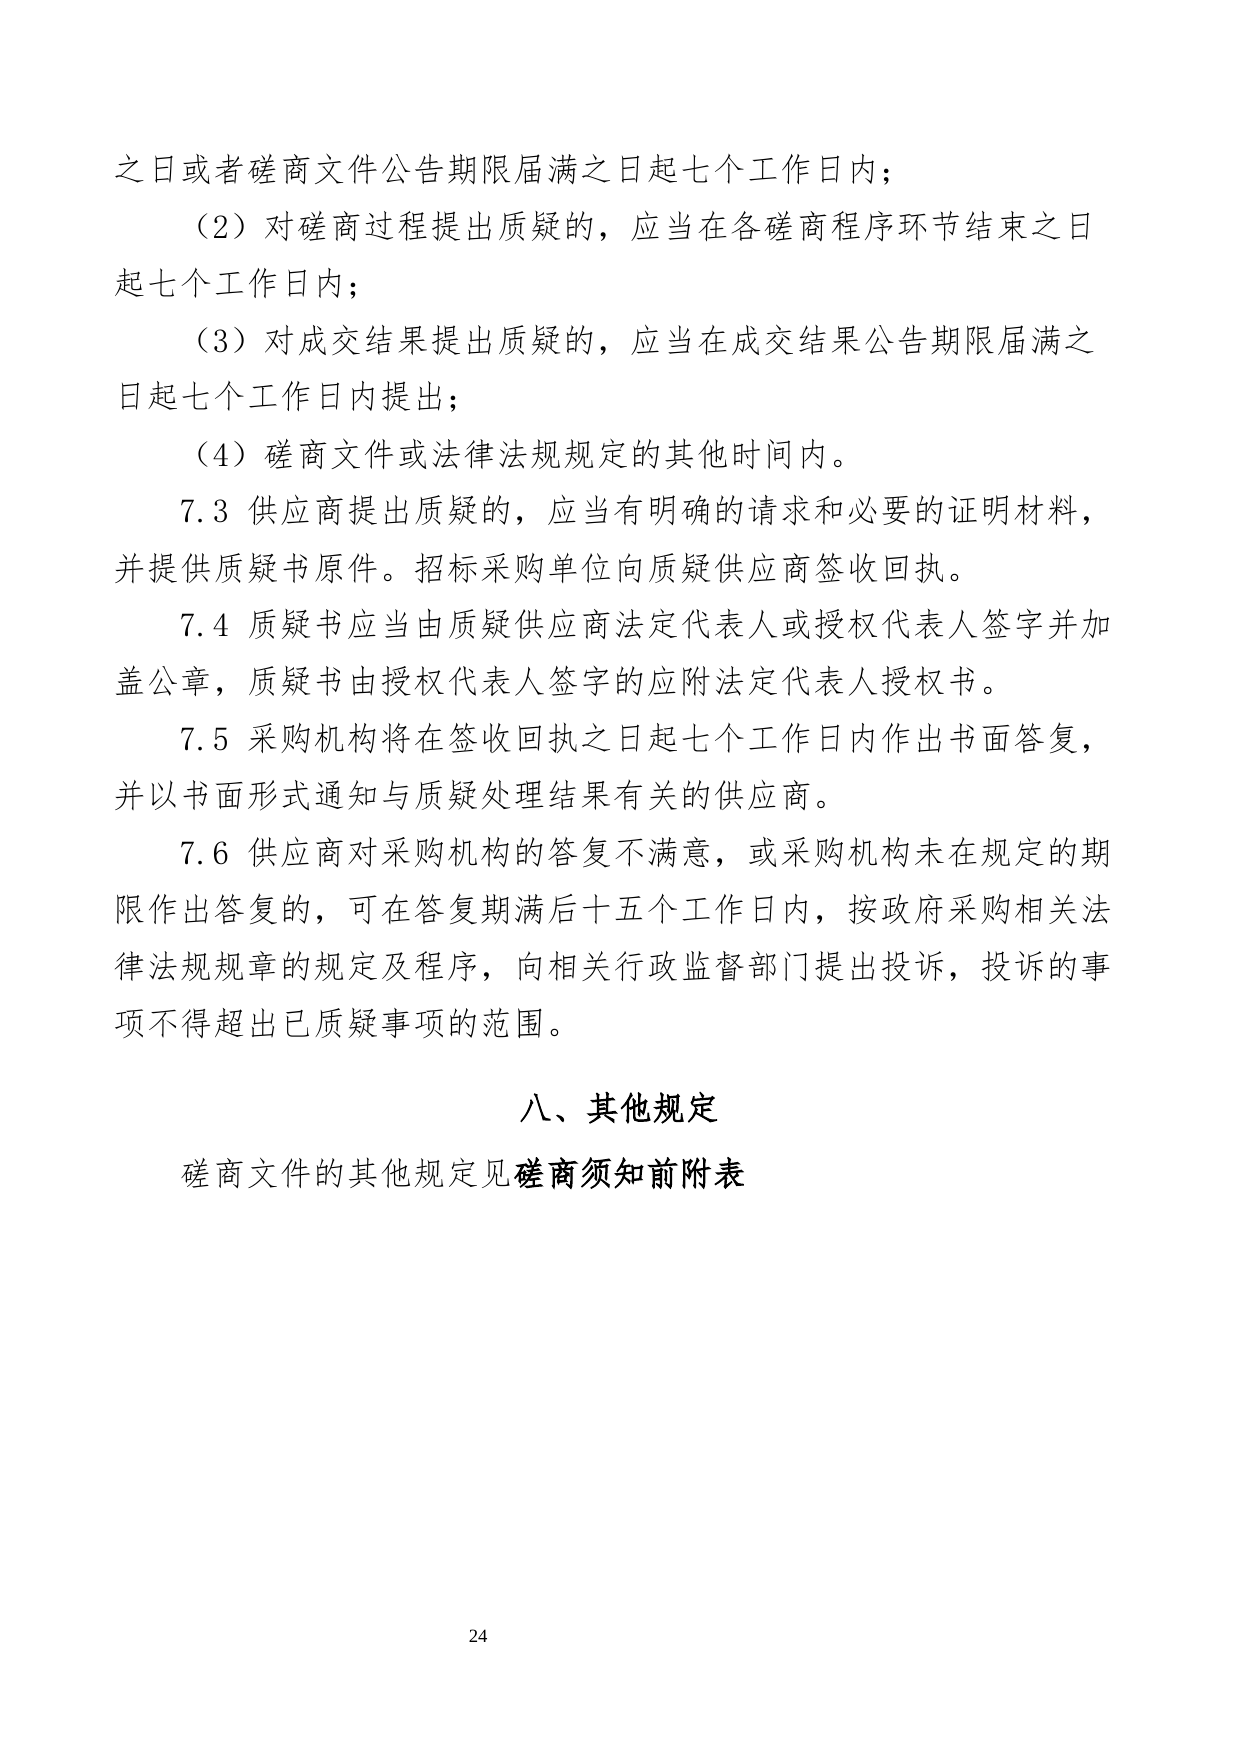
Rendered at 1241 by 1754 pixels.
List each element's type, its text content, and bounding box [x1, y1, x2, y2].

subtitle 八、其他规定 [112, 1086, 1125, 1124]
text 7.6 供应商对采购机构的答复不满意，或采购机构未在规定的期限作出答复的，可在答复期满后十五个工作日内，按政府采购相关法律法规规章的规定及程序，向相关行政监督部门提出投诉，投诉的事项不得超出已质疑事项的范围。 [112, 831, 1125, 1040]
text 7.5 采购机构将在签收回执之日起七个工作日内作出书面答复，并以书面形式通知与质疑处理结果有关的供应商。 [112, 717, 1125, 812]
text （2）对磋商过程提出质疑的，应当在各磋商程序环节结束之日起七个工作日内； [112, 205, 1125, 300]
text 磋商文件的其他规定见磋商须知前附表 [112, 1152, 1125, 1189]
text 7.3 供应商提出质疑的，应当有明确的请求和必要的证明材料，并提供质疑书原件。招标采购单位向质疑供应商签收回执。 [112, 489, 1125, 584]
text （4）磋商文件或法律法规规定的其他时间内。 [112, 433, 1125, 471]
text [112, 148, 1125, 186]
text 7.4 质疑书应当由质疑供应商法定代表人或授权代表人签字并加盖公章，质疑书由授权代表人签字的应附法定代表人授权书。 [112, 603, 1125, 698]
text （3）对成交结果提出质疑的，应当在成交结果公告期限届满之日起七个工作日内提出； [112, 319, 1125, 414]
